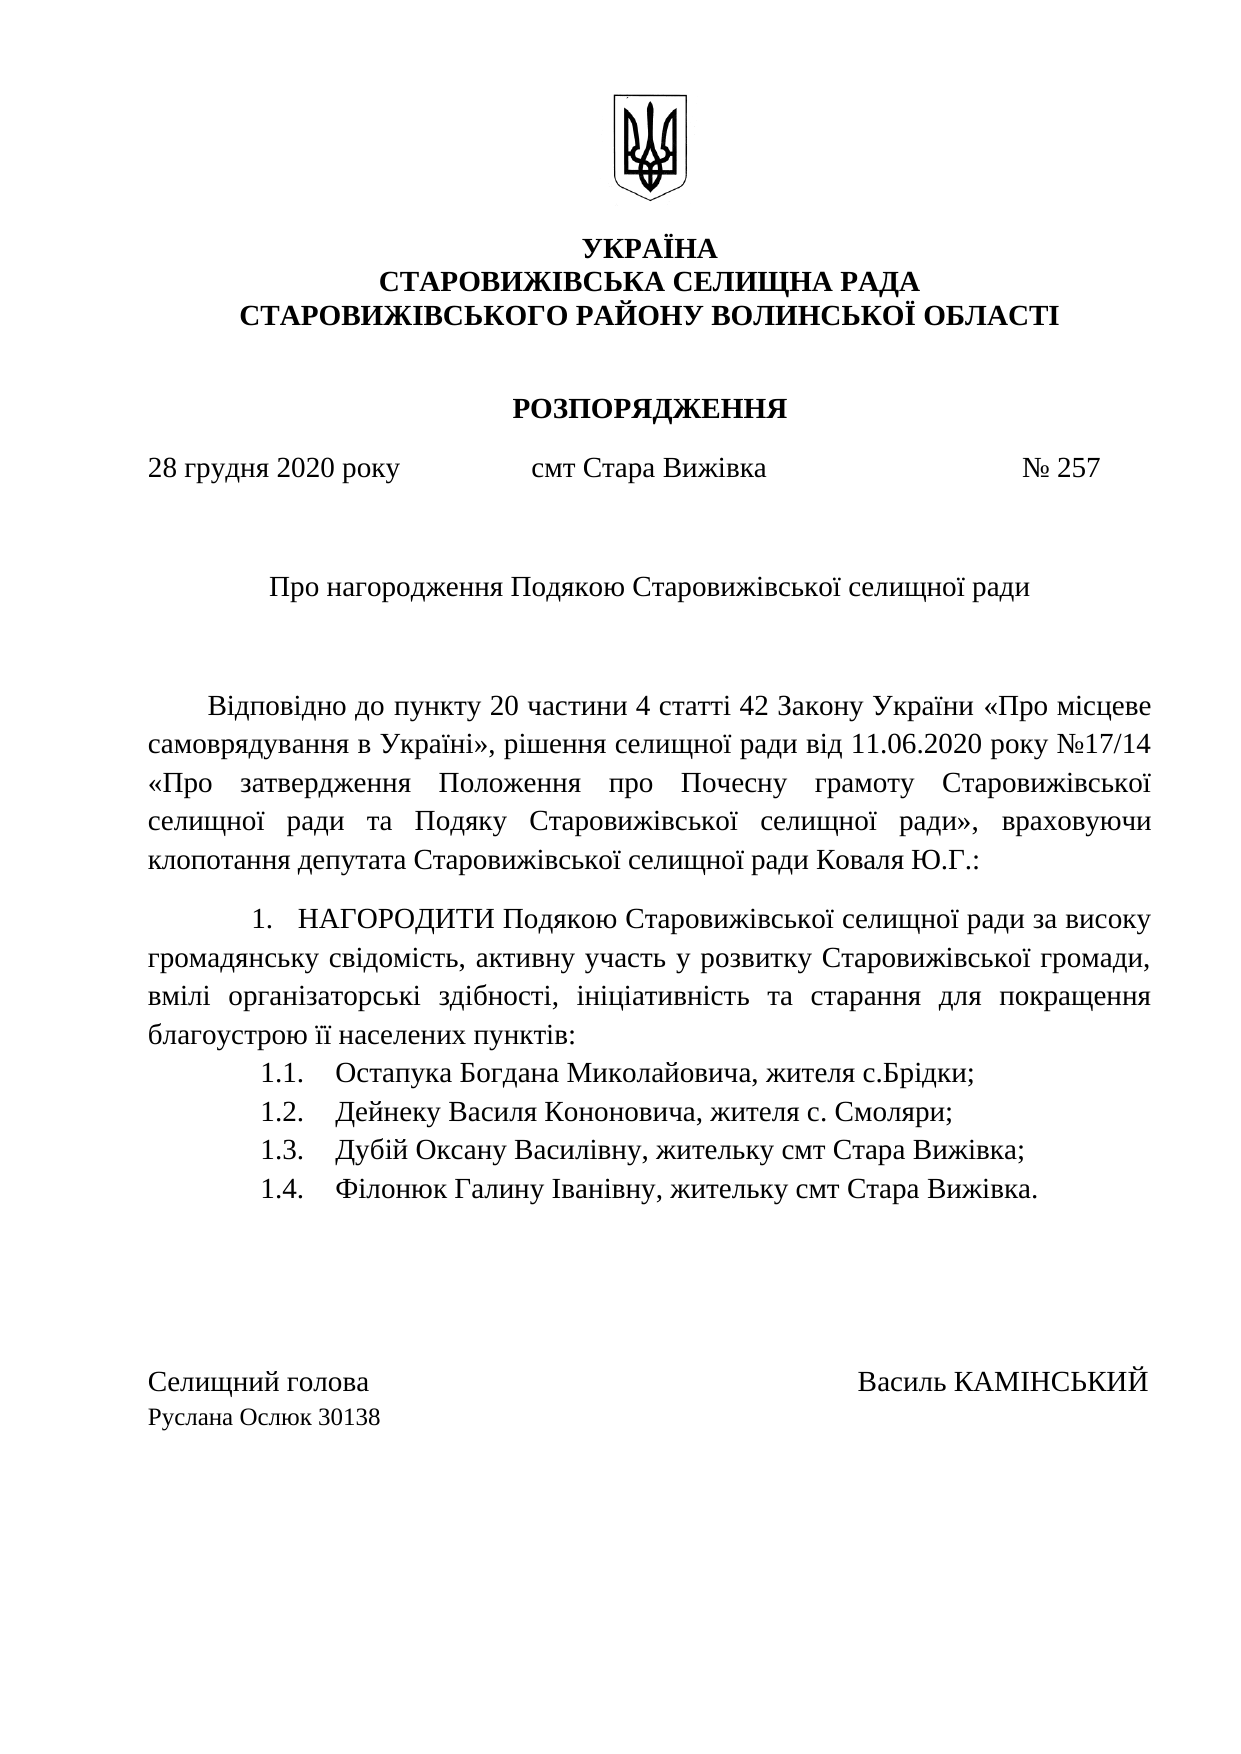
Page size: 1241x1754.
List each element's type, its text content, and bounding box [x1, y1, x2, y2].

picture [600, 88, 699, 206]
text Про нагородження Подякою Старовижівської селищної ради [148, 569, 1152, 602]
list Дубій Оксану Василівну, жительку смт Стара Вижівка; [260, 1132, 1152, 1166]
list Селищний голова Василь КАМІНСЬКИЙ [148, 1364, 1152, 1397]
list Дейнеку Василя Кононовича, жителя с. Смоляри; [260, 1094, 1152, 1127]
text УКРАЇНА [148, 231, 1152, 264]
list Руслана Ослюк 30138 [148, 1402, 1152, 1431]
text СТАРОВИЖІВСЬКА СЕЛИЩНА РАДА [148, 264, 1152, 298]
list Остапука Богдана Миколайовича, жителя с.Брідки; [260, 1055, 1152, 1089]
list НАГОРОДИТИ Подякою Старовижівської селищної ради за високу громадянську свідомість, активну участь у розвитку Старовижівської громади, вмілі організаторські здібності, ініціативність та старання для покращення благоустрою її населених пунктів: [148, 901, 1152, 1050]
text 28 грудня 2020 року смт Стара Вижівка № 257 [148, 450, 1152, 484]
list Філонюк Галину Іванівну, жительку смт Стара Вижівка. [260, 1171, 1152, 1204]
text РОЗПОРЯДЖЕННЯ [148, 391, 1152, 424]
text СТАРОВИЖІВСЬКОГО РАЙОНУ ВОЛИНСЬКОЇ ОБЛАСТІ [148, 298, 1152, 331]
text Відповідно до пункту 20 частини 4 статті 42 Закону України «Про місцеве самоврядування в Україні», рішення селищної ради від 11.06.2020 року №17/14 «Про затвердження Положення про Почесну грамоту Старовижівської селищної ради та Подяку Старовижівської селищної ради», враховуючи клопотання депутата Старовижівської селищної ради Коваля Ю.Г.: [148, 688, 1152, 875]
